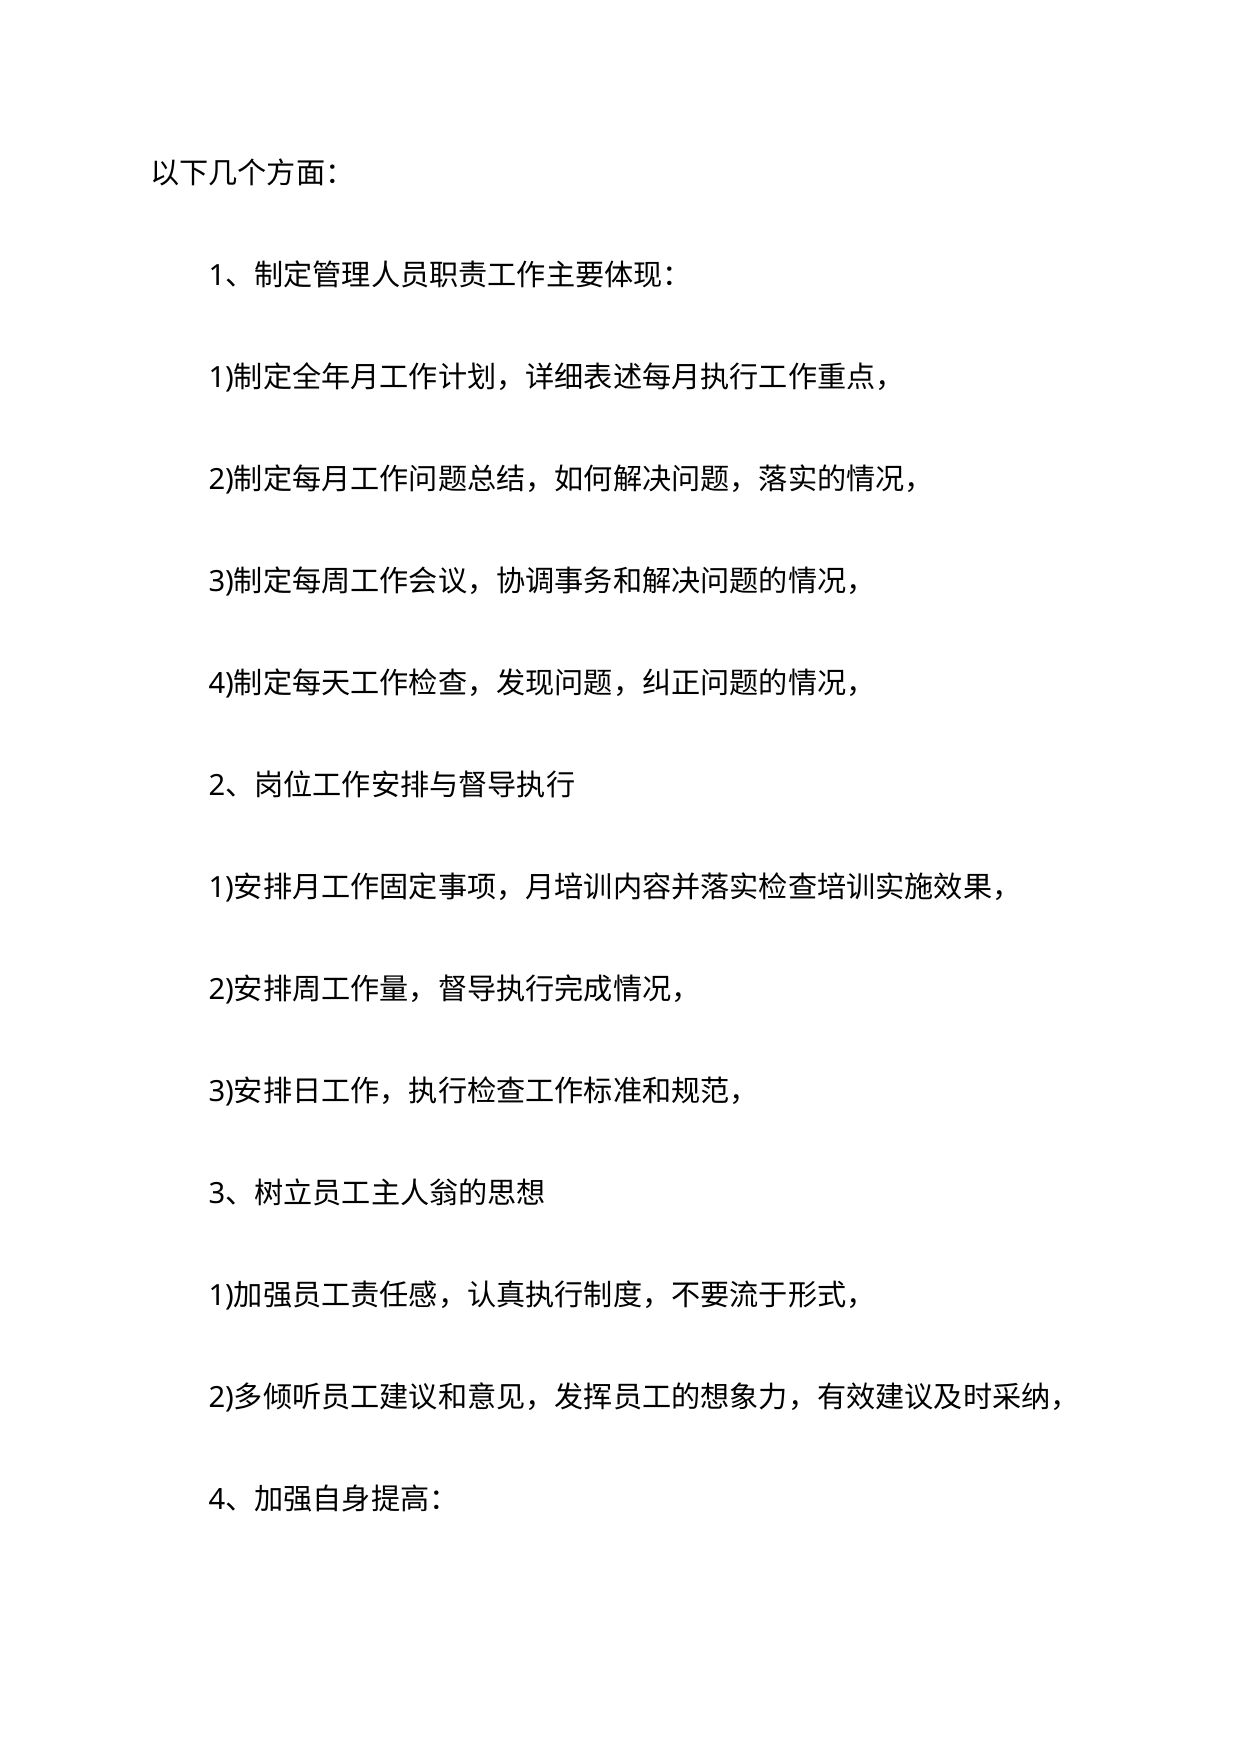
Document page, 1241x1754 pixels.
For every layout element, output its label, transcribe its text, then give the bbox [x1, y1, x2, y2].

text 4)制定每天工作检查，发现问题，纠正问题的情况， [150, 660, 1090, 702]
text 2)安排周工作量，督导执行完成情况， [150, 966, 1090, 1008]
text 2)制定每月工作问题总结，如何解决问题，落实的情况， [150, 456, 1090, 498]
text 1)加强员工责任感，认真执行制度，不要流于形式， [150, 1272, 1090, 1314]
text 3)制定每周工作会议，协调事务和解决问题的情况， [150, 558, 1090, 600]
text 1)制定全年月工作计划，详细表述每月执行工作重点， [150, 354, 1090, 396]
text 4、加强自身提高： [150, 1476, 1090, 1518]
text 1、制定管理人员职责工作主要体现： [150, 252, 1090, 294]
text 3)安排日工作，执行检查工作标准和规范， [150, 1068, 1090, 1110]
text 1)安排月工作固定事项，月培训内容并落实检查培训实施效果， [150, 864, 1090, 906]
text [150, 150, 1090, 192]
text 2、岗位工作安排与督导执行 [150, 762, 1090, 804]
text 2)多倾听员工建议和意见，发挥员工的想象力，有效建议及时采纳， [150, 1373, 1090, 1416]
text 3、树立员工主人翁的思想 [150, 1169, 1090, 1212]
